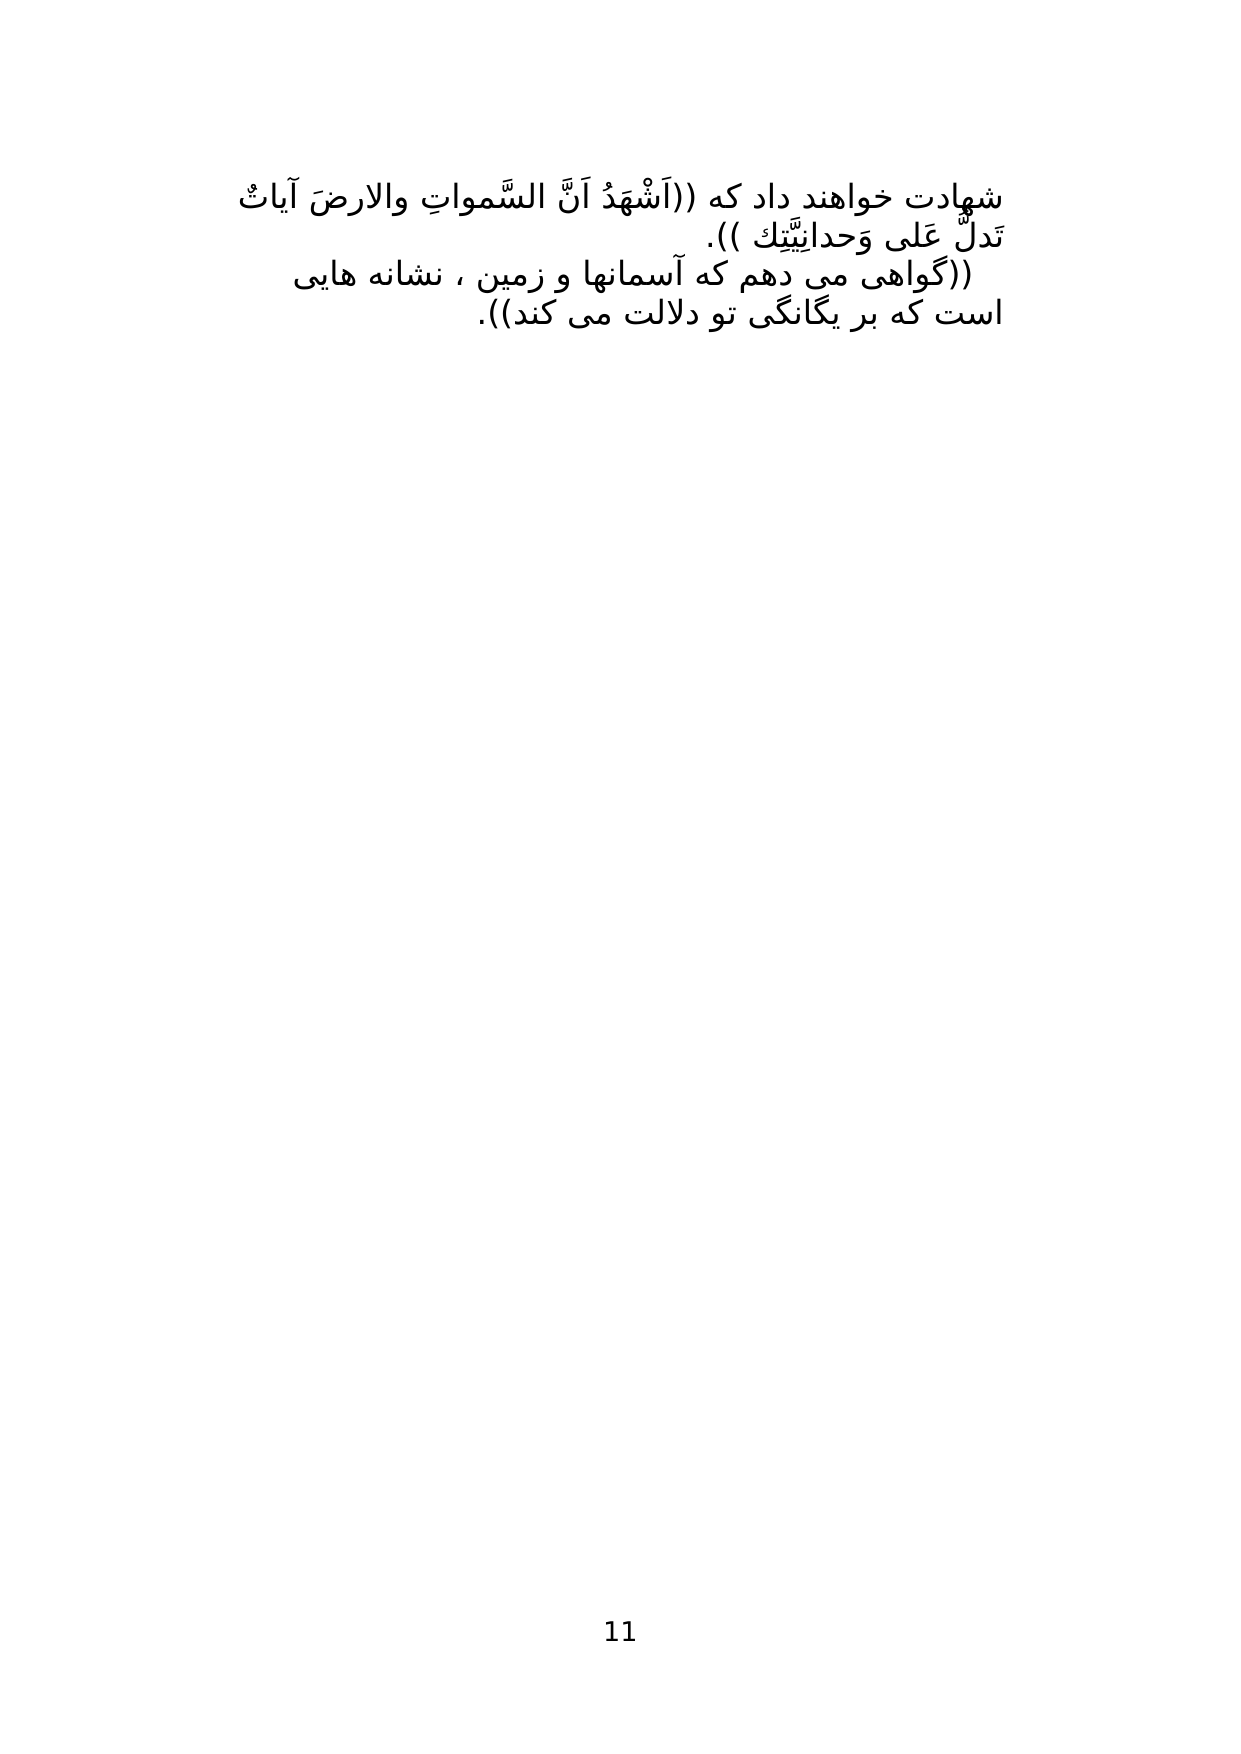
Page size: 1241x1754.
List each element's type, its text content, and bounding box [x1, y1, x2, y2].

text ((گواهى مى دهم كه آسمانها و زمين ، نشانه هايى است كه بر يگانگى تو دلالت مى كند)). [236, 255, 1004, 333]
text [236, 177, 1004, 255]
